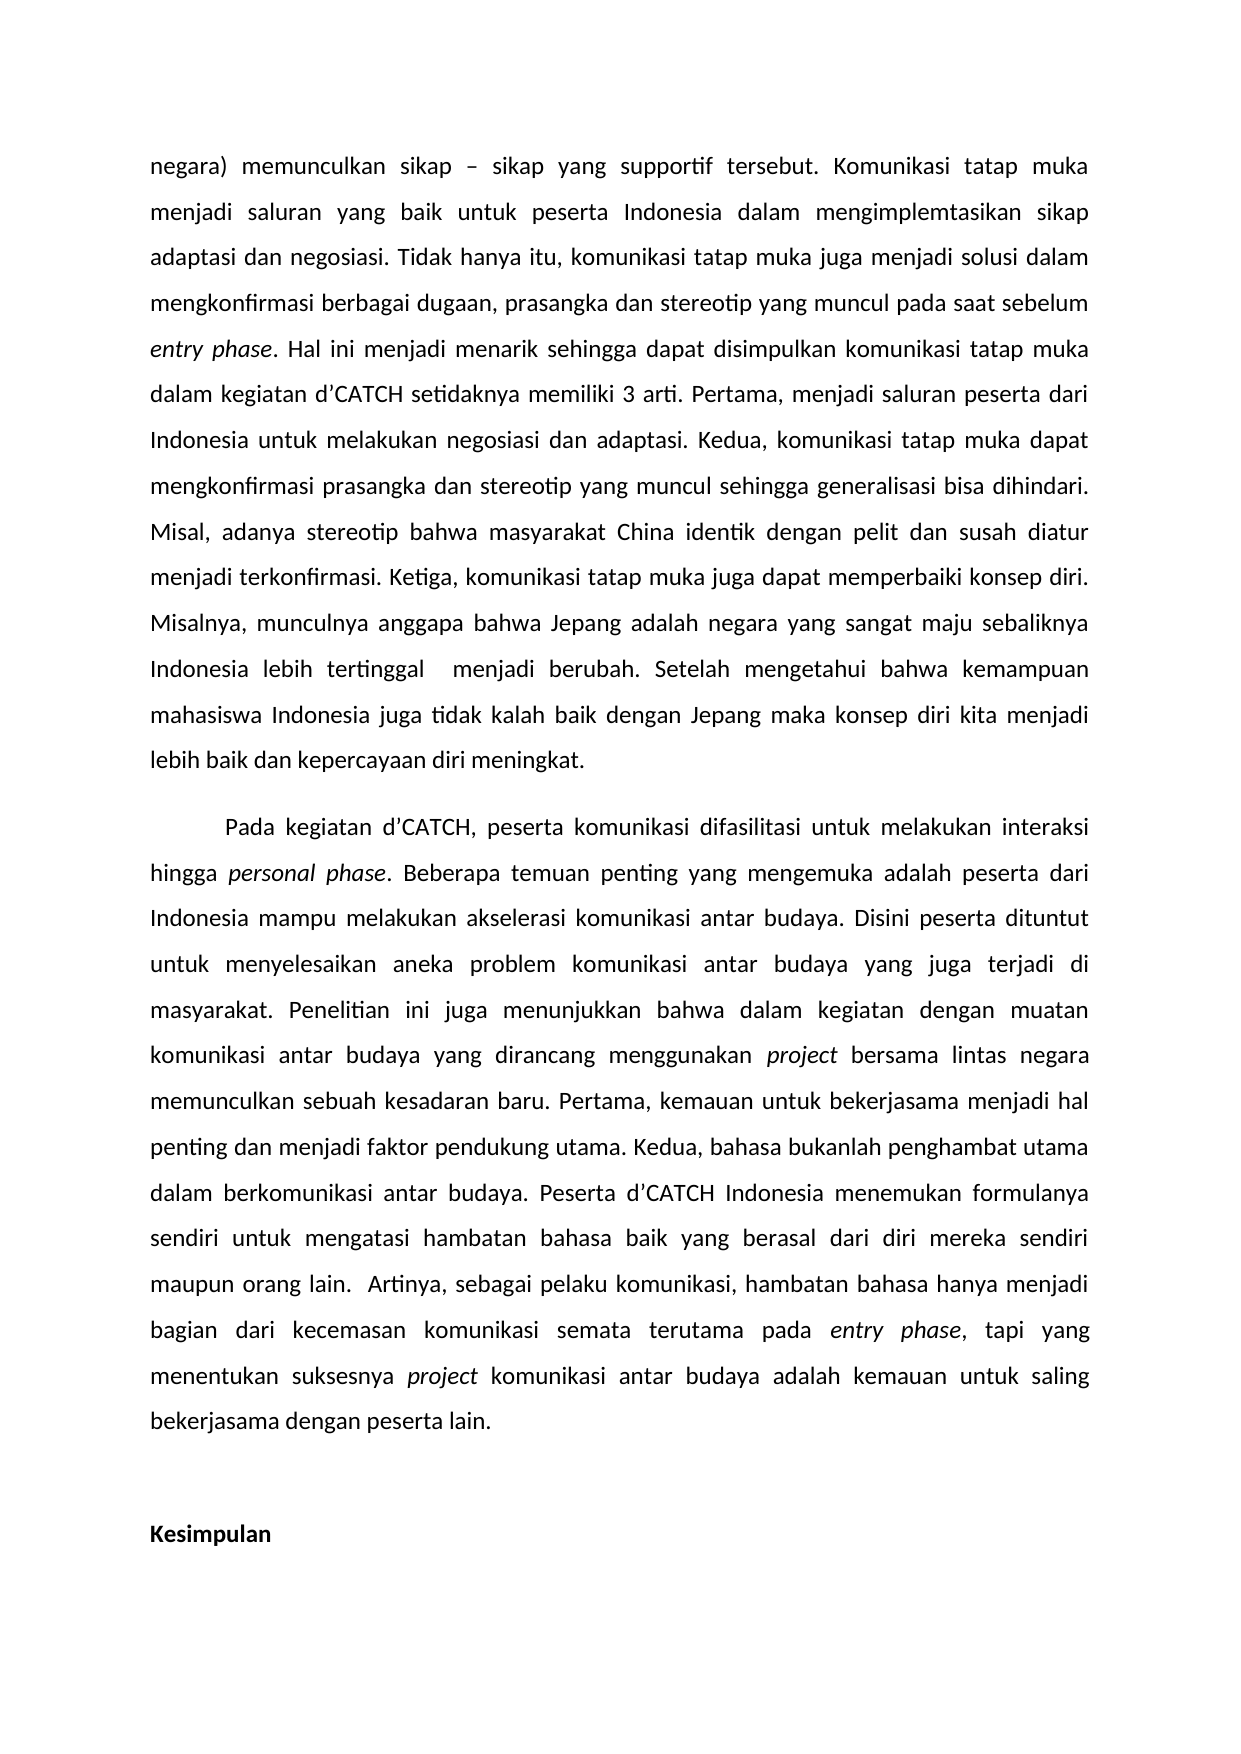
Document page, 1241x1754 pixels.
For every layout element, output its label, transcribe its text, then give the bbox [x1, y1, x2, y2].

text Pada kegiatan d’CATCH, peserta komunikasi difasilitasi untuk melakukan interaksi hingga personal phase. Beberapa temuan penting yang mengemuka adalah peserta dari Indonesia mampu melakukan akselerasi komunikasi antar budaya. Disini peserta dituntut untuk menyelesaikan aneka problem komunikasi antar budaya yang juga terjadi di masyarakat. Penelitian ini juga menunjukkan bahwa dalam kegiatan dengan muatan komunikasi antar budaya yang dirancang menggunakan project bersama lintas negara memunculkan sebuah kesadaran baru. Pertama, kemauan untuk bekerjasama menjadi hal penting dan menjadi faktor pendukung utama. Kedua, bahasa bukanlah penghambat utama dalam berkomunikasi antar budaya. Peserta d’CATCH Indonesia menemukan formulanya sendiri untuk mengatasi hambatan bahasa baik yang berasal dari diri mereka sendiri maupun orang lain. Artinya, sebagai pelaku komunikasi, hambatan bahasa hanya menjadi bagian dari kecemasan komunikasi semata terutama pada entry phase, tapi yang menentukan suksesnya project komunikasi antar budaya adalah kemauan untuk saling bekerjasama dengan peserta lain. [150, 811, 1090, 1436]
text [150, 150, 1090, 775]
list Kesimpulan [150, 1518, 1090, 1548]
